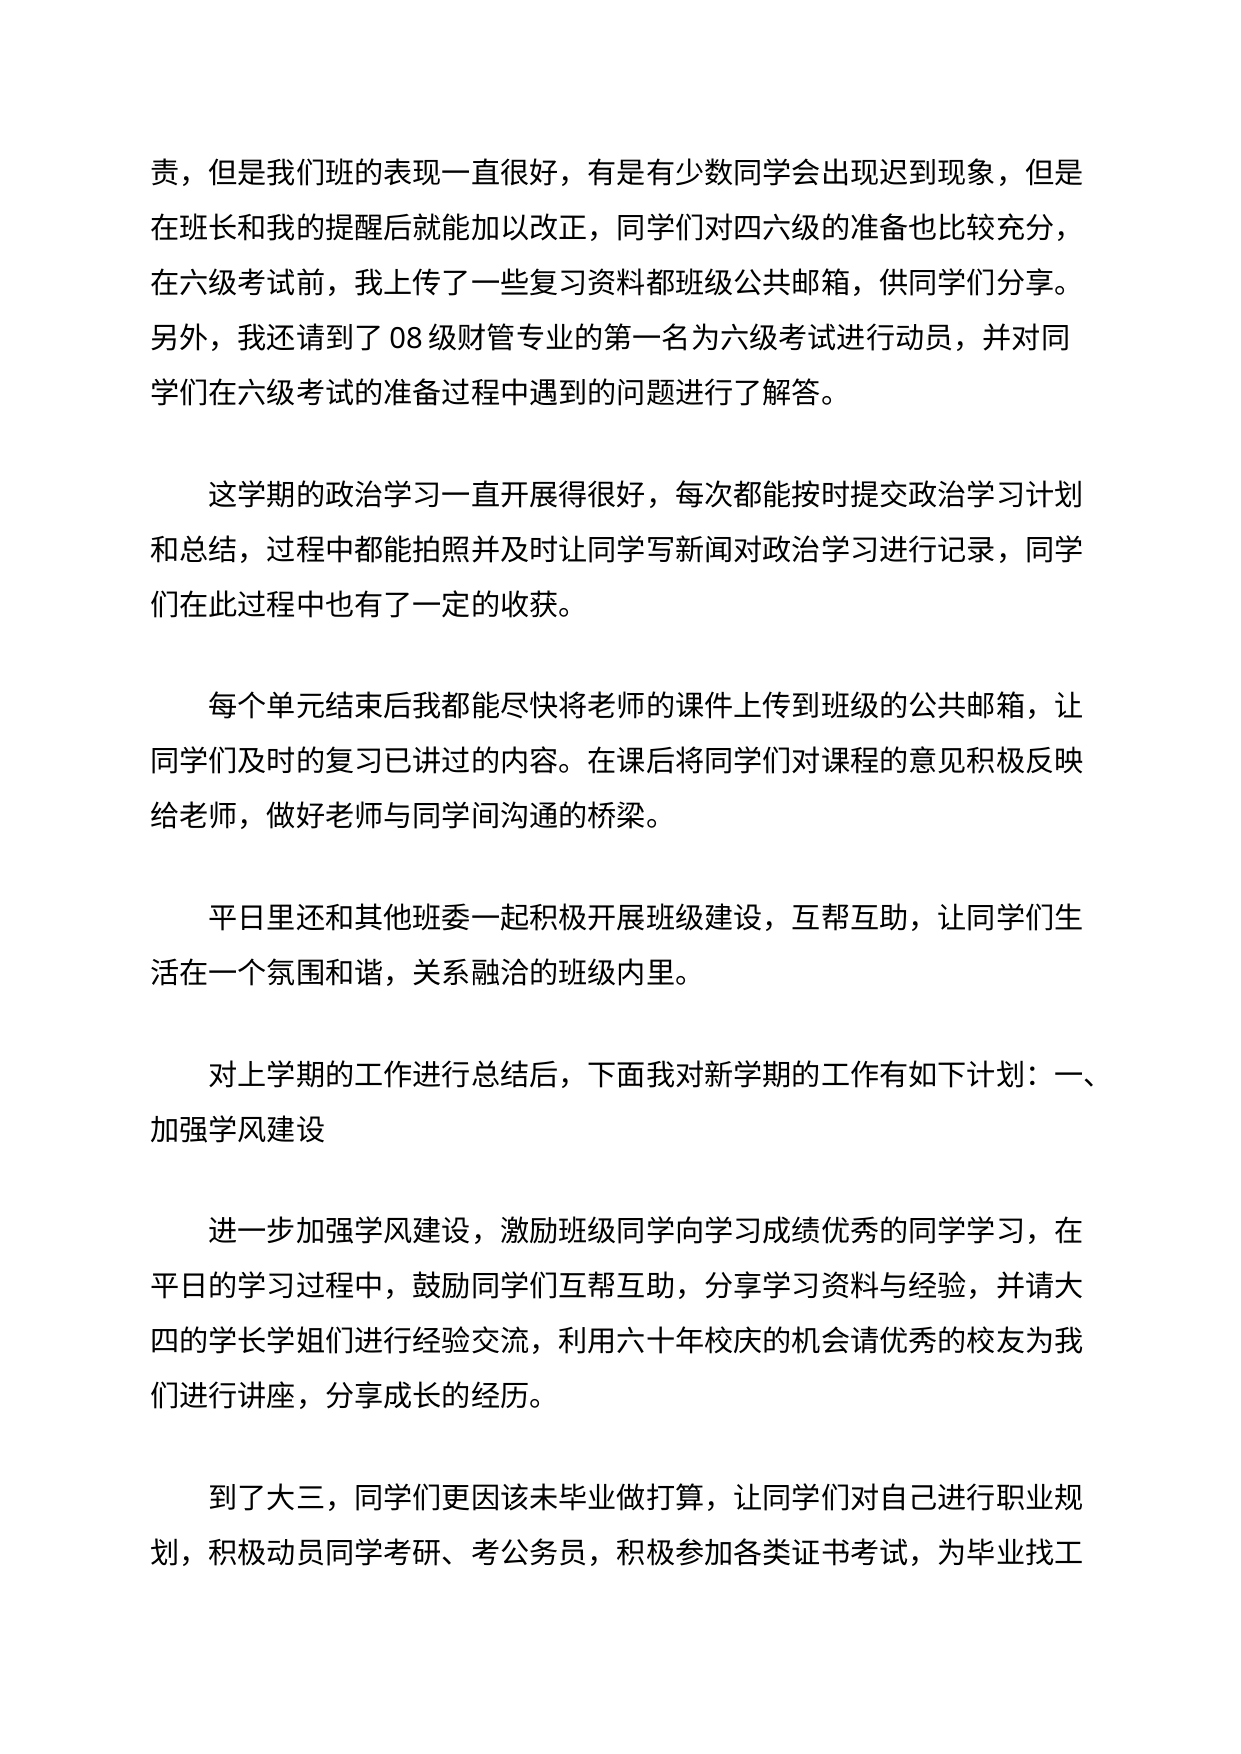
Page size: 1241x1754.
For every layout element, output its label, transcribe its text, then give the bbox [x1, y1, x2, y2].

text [150, 150, 1090, 412]
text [150, 1474, 1090, 1572]
text 进一步加强学风建设，激励班级同学向学习成绩优秀的同学学习，在平日的学习过程中，鼓励同学们互帮互助，分享学习资料与经验，并请大四的学长学姐们进行经验交流，利用六十年校庆的机会请优秀的校友为我们进行讲座，分享成长的经历。 [150, 1208, 1090, 1415]
text 这学期的政治学习一直开展得很好，每次都能按时提交政治学习计划和总结，过程中都能拍照并及时让同学写新闻对政治学习进行记录，同学们在此过程中也有了一定的收获。 [150, 471, 1090, 623]
text 对上学期的工作进行总结后，下面我对新学期的工作有如下计划：一、加强学风建设 [150, 1051, 1090, 1148]
text 每个单元结束后我都能尽快将老师的课件上传到班级的公共邮箱，让同学们及时的复习已讲过的内容。在课后将同学们对课程的意见积极反映给老师，做好老师与同学间沟通的桥梁。 [150, 683, 1090, 835]
text 平日里还和其他班委一起积极开展班级建设，互帮互助，让同学们生活在一个氛围和谐，关系融洽的班级内里。 [150, 894, 1090, 992]
